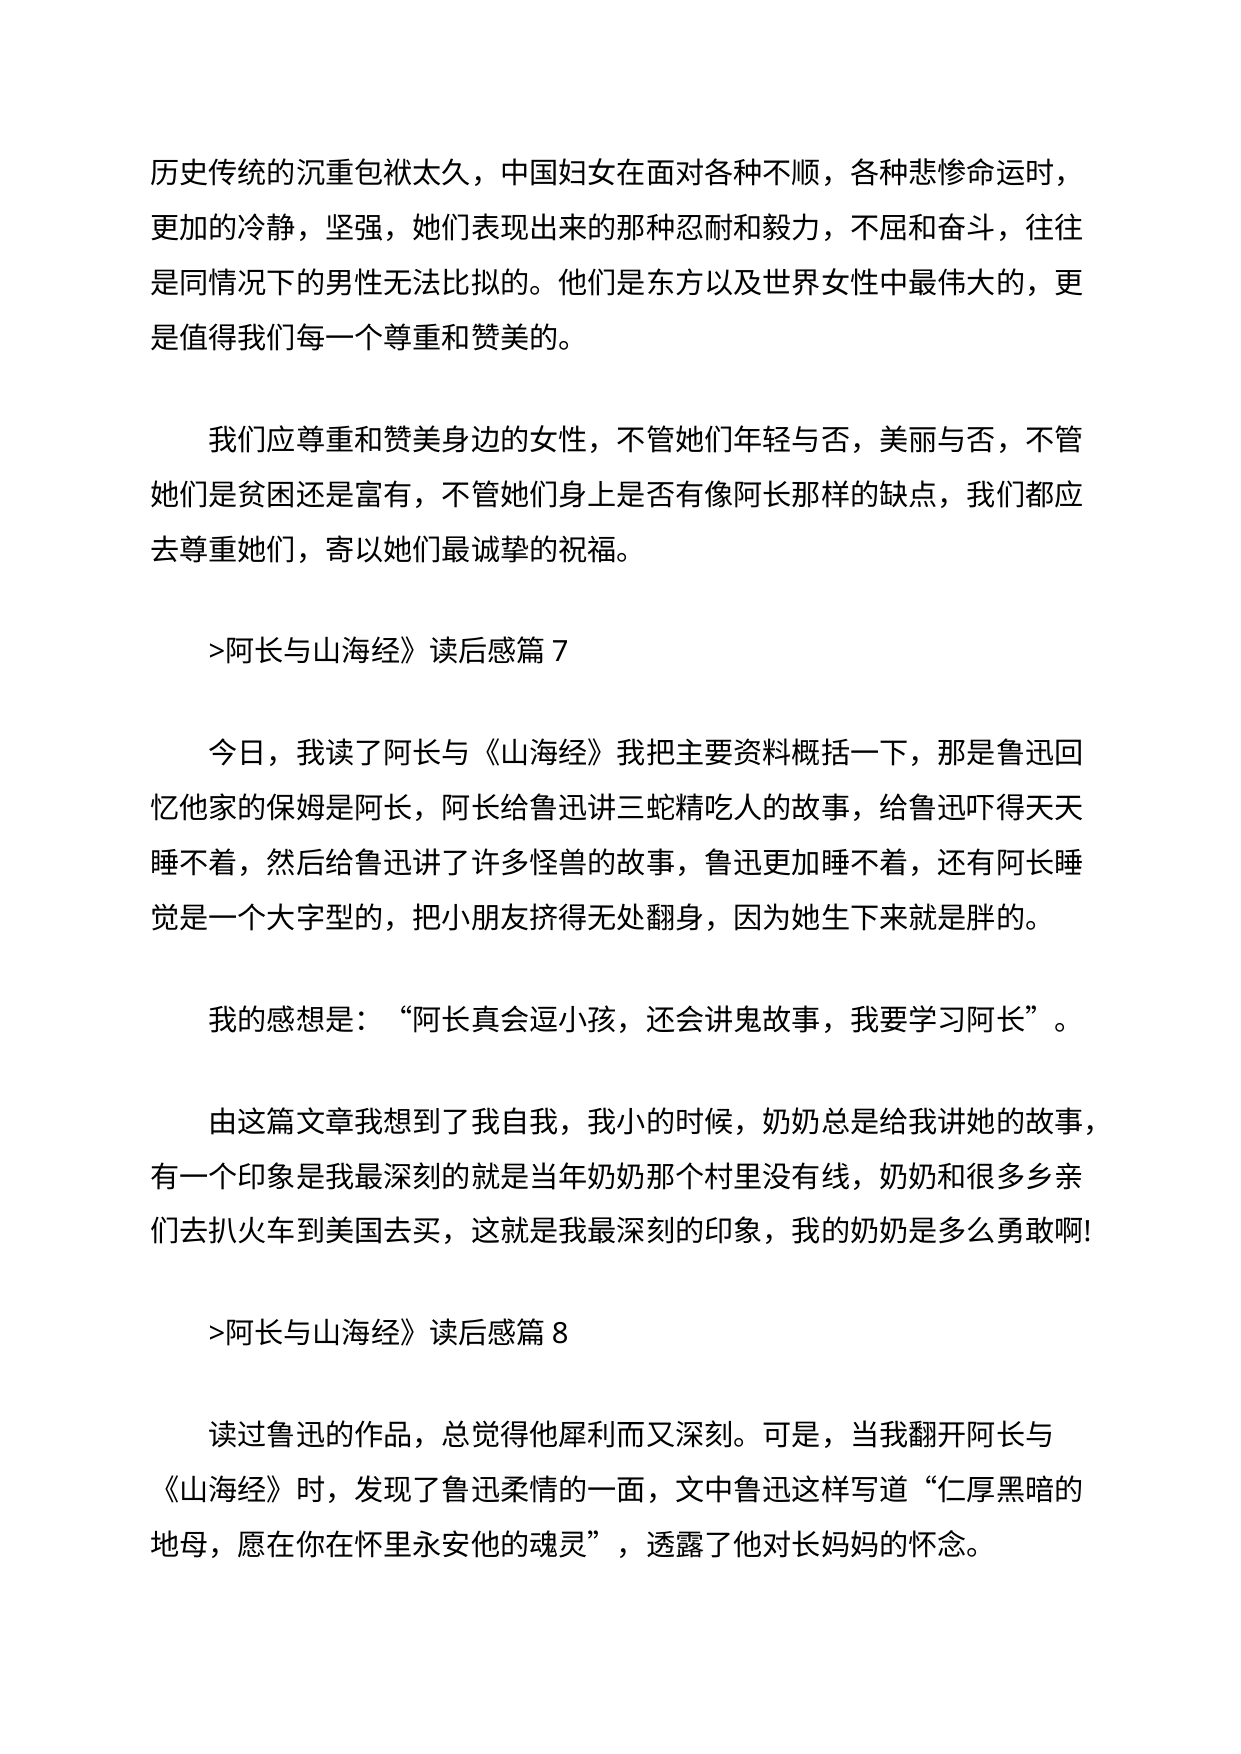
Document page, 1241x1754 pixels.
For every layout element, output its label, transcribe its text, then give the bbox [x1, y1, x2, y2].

text 今日，我读了阿长与《山海经》我把主要资料概括一下，那是鲁迅回忆他家的保姆是阿长，阿长给鲁迅讲三蛇精吃人的故事，给鲁迅吓得天天睡不着，然后给鲁迅讲了许多怪兽的故事，鲁迅更加睡不着，还有阿长睡觉是一个大字型的，把小朋友挤得无处翻身，因为她生下来就是胖的。 [150, 730, 1090, 937]
text 我们应尊重和赞美身边的女性，不管她们年轻与否，美丽与否，不管她们是贫困还是富有，不管她们身上是否有像阿长那样的缺点，我们都应去尊重她们，寄以她们最诚挚的祝福。 [150, 416, 1090, 568]
text 读过鲁迅的作品，总觉得他犀利而又深刻。可是，当我翻开阿长与《山海经》时，发现了鲁迅柔情的一面，文中鲁迅这样写道“仁厚黑暗的地母，愿在你在怀里永安他的魂灵”，透露了他对长妈妈的怀念。 [150, 1412, 1090, 1564]
text 我的感想是：“阿长真会逗小孩，还会讲鬼故事，我要学习阿长”。 [150, 996, 1090, 1039]
text >阿长与山海经》读后感篇8 [150, 1310, 1090, 1352]
text 由这篇文章我想到了我自我，我小的时候，奶奶总是给我讲她的故事，有一个印象是我最深刻的就是当年奶奶那个村里没有线，奶奶和很多乡亲们去扒火车到美国去买，这就是我最深刻的印象，我的奶奶是多么勇敢啊! [150, 1098, 1090, 1250]
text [150, 150, 1090, 357]
text >阿长与山海经》读后感篇7 [150, 628, 1090, 670]
